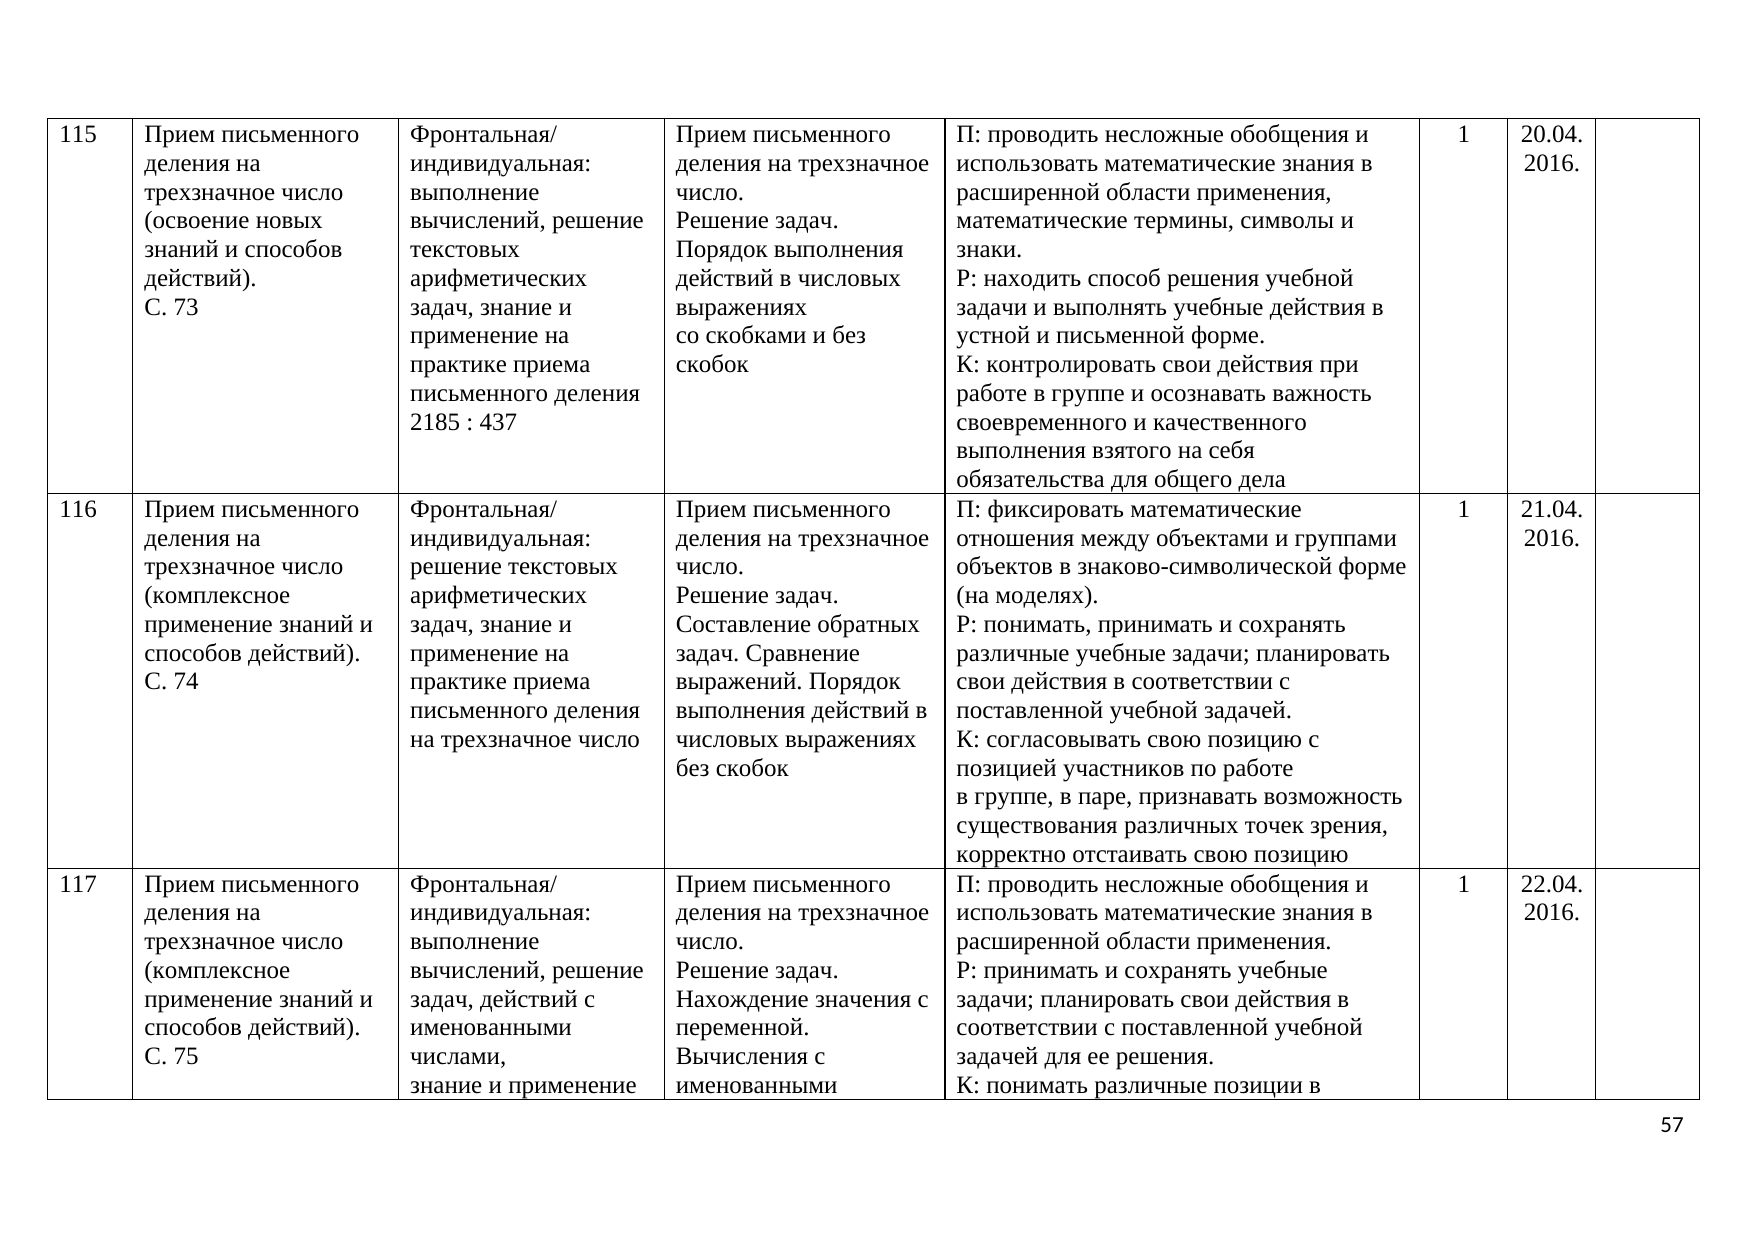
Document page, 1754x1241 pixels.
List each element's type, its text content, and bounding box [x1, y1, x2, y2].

table_cell 20.04.2016. [1508, 119, 1595, 493]
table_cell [946, 869, 1419, 1099]
table_cell 116 [48, 494, 132, 868]
table_cell Прием письменного деления на трехзначное число (освоение новых знаний и способов действий). С. 73 [133, 119, 398, 493]
table_cell Фронтальная/ индивидуальная: решение текстовых арифметических задач, знание и применение на практике приема письменного деления на трехзначное число [399, 494, 664, 868]
table_cell [1596, 869, 1699, 1099]
table_cell П: фиксировать математические отношения между объектами и группами объектов в знаково-символической форме (на моделях). Р: понимать, принимать и сохранять различные учебные задачи; планировать свои действия в соответствии с поставленной учебной задачей. К: согласовывать свою позицию с позицией участников по работе в группе, в паре, признавать возможность существования различных точек зрения, корректно отстаивать свою позицию [946, 494, 1419, 868]
table_cell 21.04.2016. [1508, 494, 1595, 868]
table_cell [399, 869, 664, 1099]
table_cell 1 [1420, 119, 1507, 493]
table_cell Прием письменного деления на трехзначное число. Решение задач. Порядок выполнения действий в числовых выражениях со скобками и без скобок [665, 119, 944, 493]
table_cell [665, 869, 944, 1099]
table_cell 1 [1420, 494, 1507, 868]
table_cell 115 [48, 119, 132, 493]
table_cell Прием письменного деления на трехзначное число. Решение задач. Составление обратных задач. Сравнение выражений. Порядок выполнения действий в числовых выражениях без скобок [665, 494, 944, 868]
table_cell [1596, 494, 1699, 868]
table_cell Прием письменного деления на трехзначное число (комплексное применение знаний и способов действий). С. 74 [133, 494, 398, 868]
table_cell 22.04.2016. [1508, 869, 1595, 1099]
table_cell Фронтальная/ индивидуальная: выполнение вычислений, решение текстовых арифметических задач, знание и применение на практике приема письменного деления 2185 : 437 [399, 119, 664, 493]
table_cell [133, 869, 398, 1099]
table_cell 117 [48, 869, 132, 1099]
table_cell 1 [1420, 869, 1507, 1099]
table_cell [1596, 119, 1699, 493]
table_cell П: проводить несложные обобщения и использовать математические знания в расширенной области применения, математические термины, символы и знаки. Р: находить способ решения учебной задачи и выполнять учебные действия в устной и письменной форме. К: контролировать свои действия при работе в группе и осознавать важность своевременного и качественного выполнения взятого на себя обязательства для общего дела [946, 119, 1419, 493]
